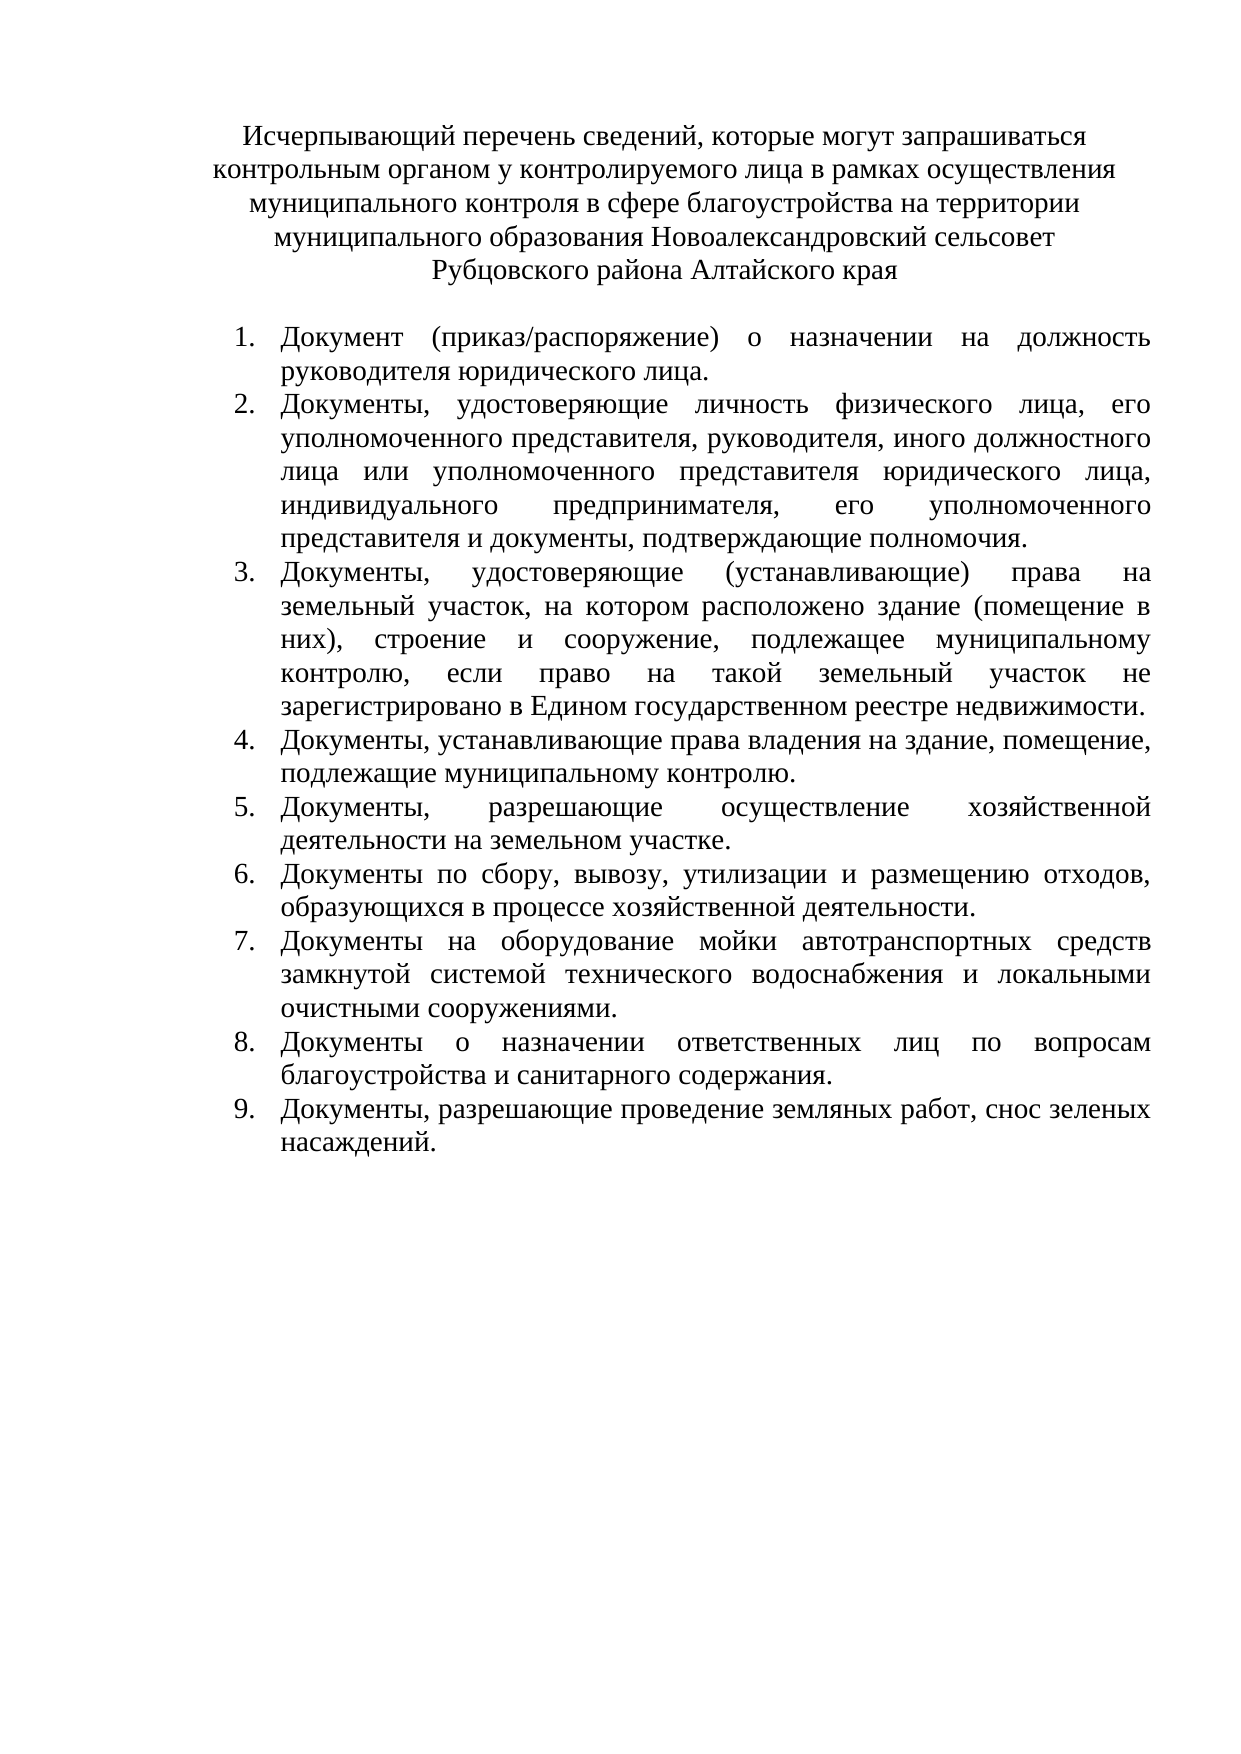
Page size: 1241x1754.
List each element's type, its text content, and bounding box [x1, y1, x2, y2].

text Исчерпывающий перечень сведений, которые могут запрашиваться контрольным органом у контролируемого лица в рамках осуществления муниципального контроля в сфере благоустройства на территории муниципального образования Новоалександровский сельсовет [177, 118, 1152, 252]
list Документы на оборудование мойки автотранспортных средств замкнутой системой технического водоснабжения и локальными очистными сооружениями. [233, 923, 1152, 1024]
list Документ (приказ/распоряжение) о назначении на должность руководителя юридического лица. [233, 319, 1152, 386]
list Документы, разрешающие проведение земляных работ, снос зеленых насаждений. [233, 1091, 1152, 1158]
text Рубцовского района Алтайского края [177, 252, 1152, 286]
list Документы о назначении ответственных лиц по вопросам благоустройства и санитарного содержания. [233, 1024, 1152, 1091]
list Документы, удостоверяющие личность физического лица, его уполномоченного представителя, руководителя, иного должностного лица или уполномоченного представителя юридического лица, индивидуального предпринимателя, его уполномоченного представителя и документы, подтверждающие полномочия. [233, 386, 1152, 554]
list Документы, разрешающие осуществление хозяйственной деятельности на земельном участке. [233, 789, 1152, 856]
list Документы, устанавливающие права владения на здание, помещение, подлежащие муниципальному контролю. [233, 722, 1152, 789]
list Документы по сбору, вывозу, утилизации и размещению отходов, образующихся в процессе хозяйственной деятельности. [233, 856, 1152, 923]
list Документы, удостоверяющие (устанавливающие) права на земельный участок, на котором расположено здание (помещение в них), строение и сооружение, подлежащее муниципальному контролю, если право на такой земельный участок не зарегистрировано в Едином государственном реестре недвижимости. [233, 554, 1152, 722]
